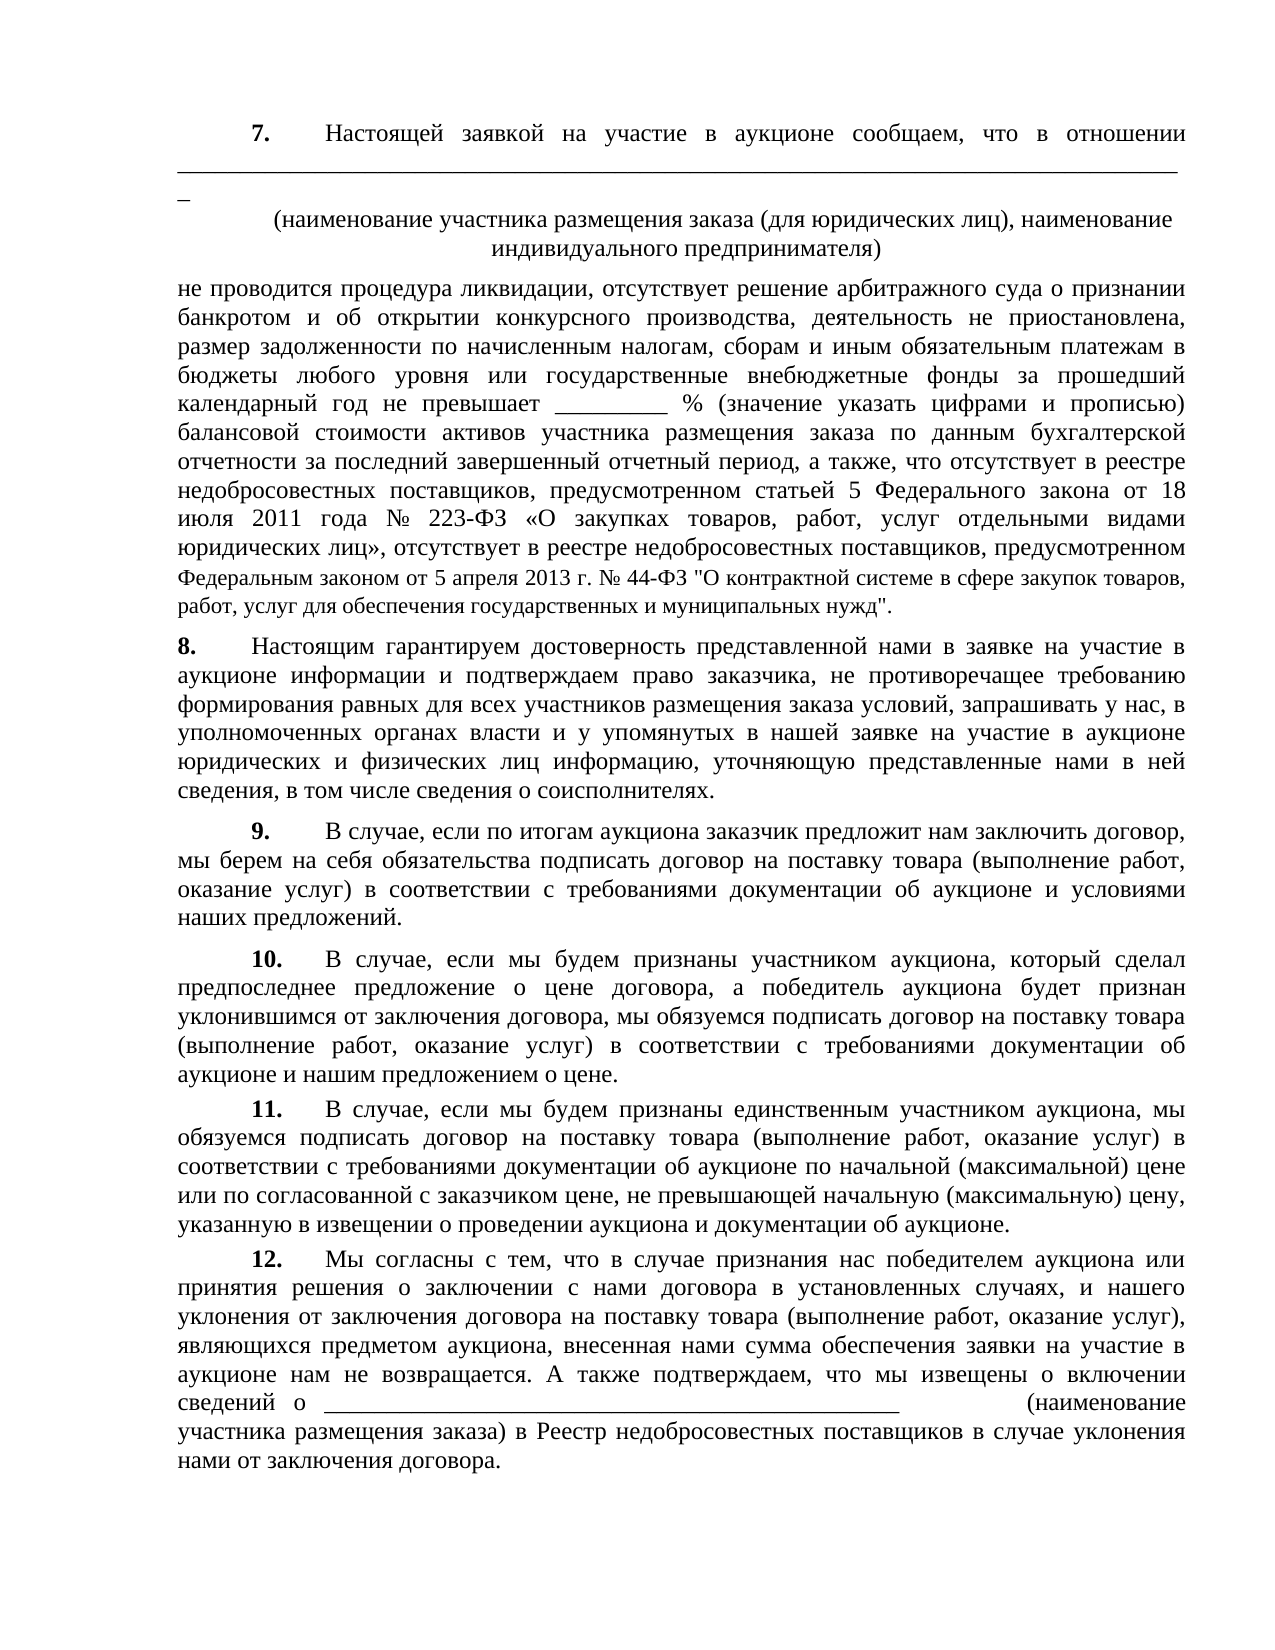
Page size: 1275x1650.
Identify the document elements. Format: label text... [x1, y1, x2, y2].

text 12. Мы согласны с тем, что в случае признания нас победителем аукциона или принятия решения о заключении с нами договора в установленных случаях, и нашего уклонения от заключения договора на поставку товара (выполнение работ, оказание услуг), являющихся предметом аукциона, внесенная нами сумма обеспечения заявки на участие в аукционе нам не возвращается. А также подтверждаем, что мы извещены о включении сведений о ______________________________________________ (наименование участника размещения заказа) в Реестр недобросовестных поставщиков в случае уклонения нами от заключения договора. [177, 1244, 1186, 1474]
text 9. В случае, если по итогам аукциона заказчик предложит нам заключить договор, мы берем на себя обязательства подписать договор на поставку товара (выполнение работ, оказание услуг) в соответствии с требованиями документации об аукционе и условиями наших предложений. [177, 816, 1186, 931]
text 10. В случае, если мы будем признаны участником аукциона, который сделал предпоследнее предложение о цене договора, а победитель аукциона будет признан уклонившимся от заключения договора, мы обязуемся подписать договор на поставку товара (выполнение работ, оказание услуг) в соответствии с требованиями документации об аукционе и нашим предложением о цене. [177, 944, 1186, 1087]
text 11. В случае, если мы будем признаны единственным участником аукциона, мы обязуемся подписать договор на поставку товара (выполнение работ, оказание услуг) в соответствии с требованиями документации об аукционе по начальной (максимальной) цене или по согласованной с заказчиком цене, не превышающей начальную (максимальную) цену, указанную в извещении о проведении аукциона и документации об аукционе. [177, 1094, 1186, 1237]
text 8. Настоящим гарантируем достоверность представленной нами в заявке на участие в аукционе информации и подтверждаем право заказчика, не противоречащее требованию формирования равных для всех участников размещения заказа условий, запрашивать у нас, в уполномоченных органах власти и у упомянутых в нашей заявке на участие в аукционе юридических и физических лиц информацию, уточняющую представленные нами в ней сведения, в том числе сведения о соисполнителях. [177, 631, 1186, 804]
text не проводится процедура ликвидации, отсутствует решение арбитражного суда о признании банкротом и об открытии конкурсного производства, деятельность не приостановлена, размер задолженности по начисленным налогам, сборам и иным обязательным платежам в бюджеты любого уровня или государственные внебюджетные фонды за прошедший календарный год не превышает _________ % (значение указать цифрами и прописью) балансовой стоимости активов участника размещения заказа по данным бухгалтерской отчетности за последний завершенный отчетный период, а также, что отсутствует в реестре недобросовестных поставщиков, предусмотренном статьей 5 Федерального закона от 18 июля 2011 года № 223-ФЗ «О закупках товаров, работ, услуг отдельными видами юридических лиц», отсутствует в реестре недобросовестных поставщиков, предусмотренном Федеральным законом от 5 апреля 2013 г. № 44-ФЗ "О контрактной системе в сфере закупок товаров, работ, услуг для обеспечения государственных и муниципальных нужд". [177, 273, 1186, 619]
text 7. Настоящей заявкой на участие в аукционе сообщаем, что в отношении _________________________________________________________________________________ [177, 118, 1186, 204]
text (наименование участника размещения заказа (для юридических лиц), наименование индивидуального предпринимателя) [177, 204, 1195, 262]
